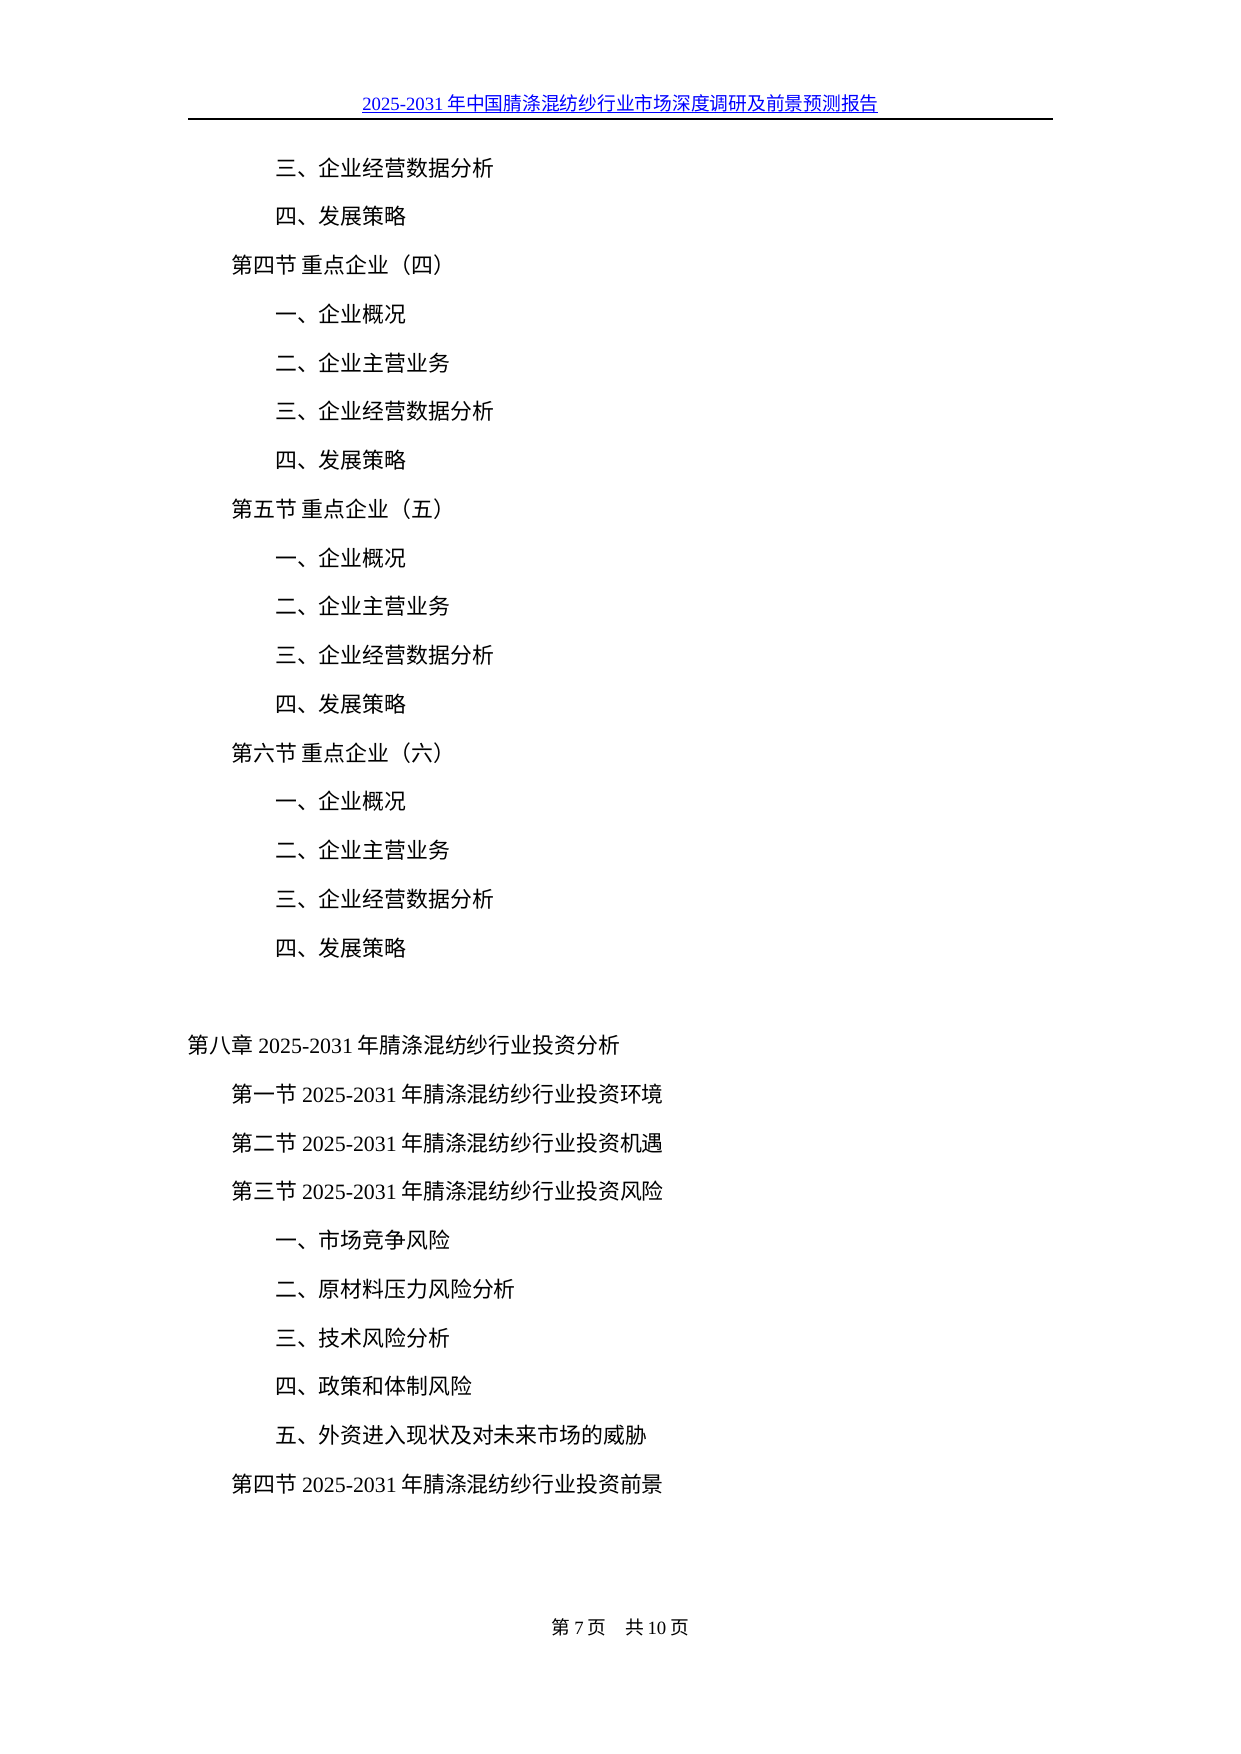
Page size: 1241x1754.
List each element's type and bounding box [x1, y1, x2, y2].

text [187, 150, 1053, 1499]
